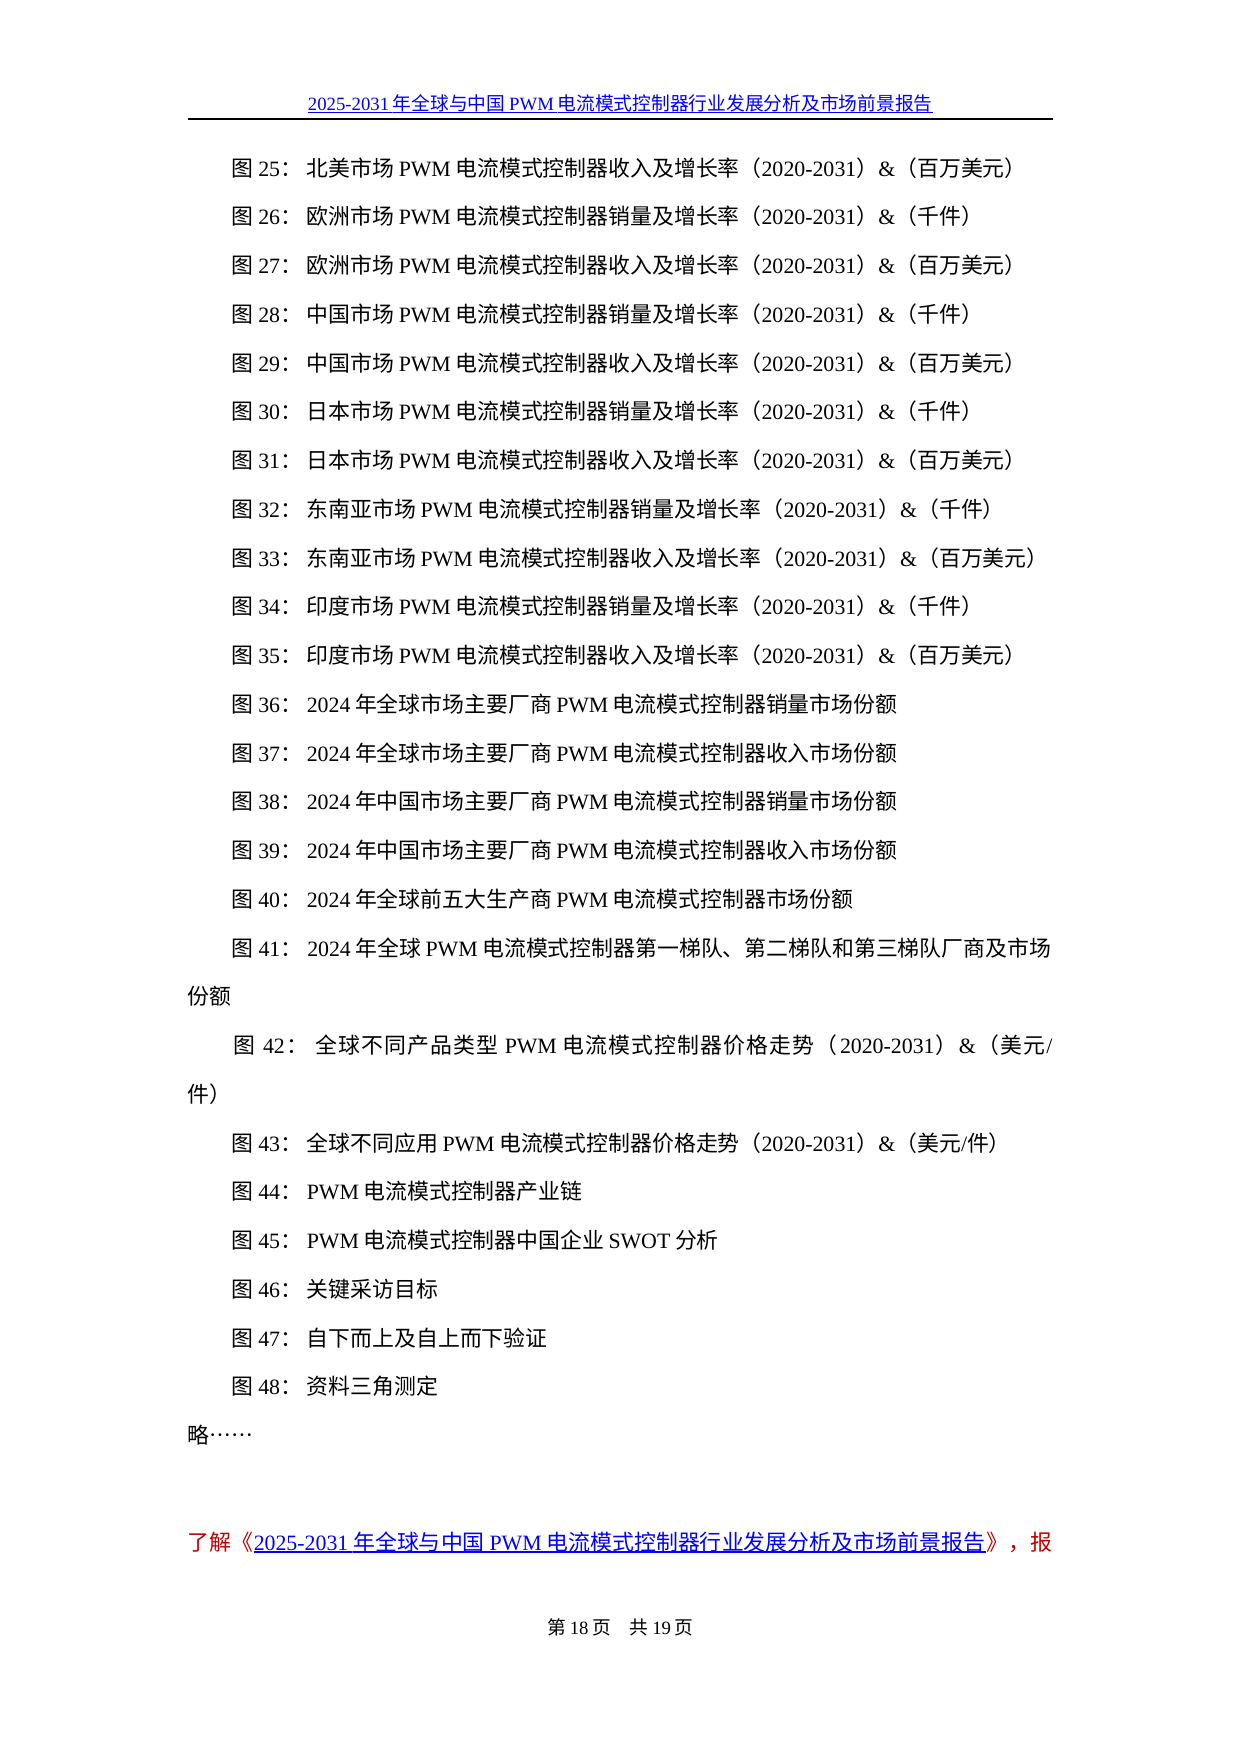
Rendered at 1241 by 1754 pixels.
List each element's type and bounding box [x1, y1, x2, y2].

text [187, 1524, 1053, 1557]
text [187, 150, 1053, 1450]
